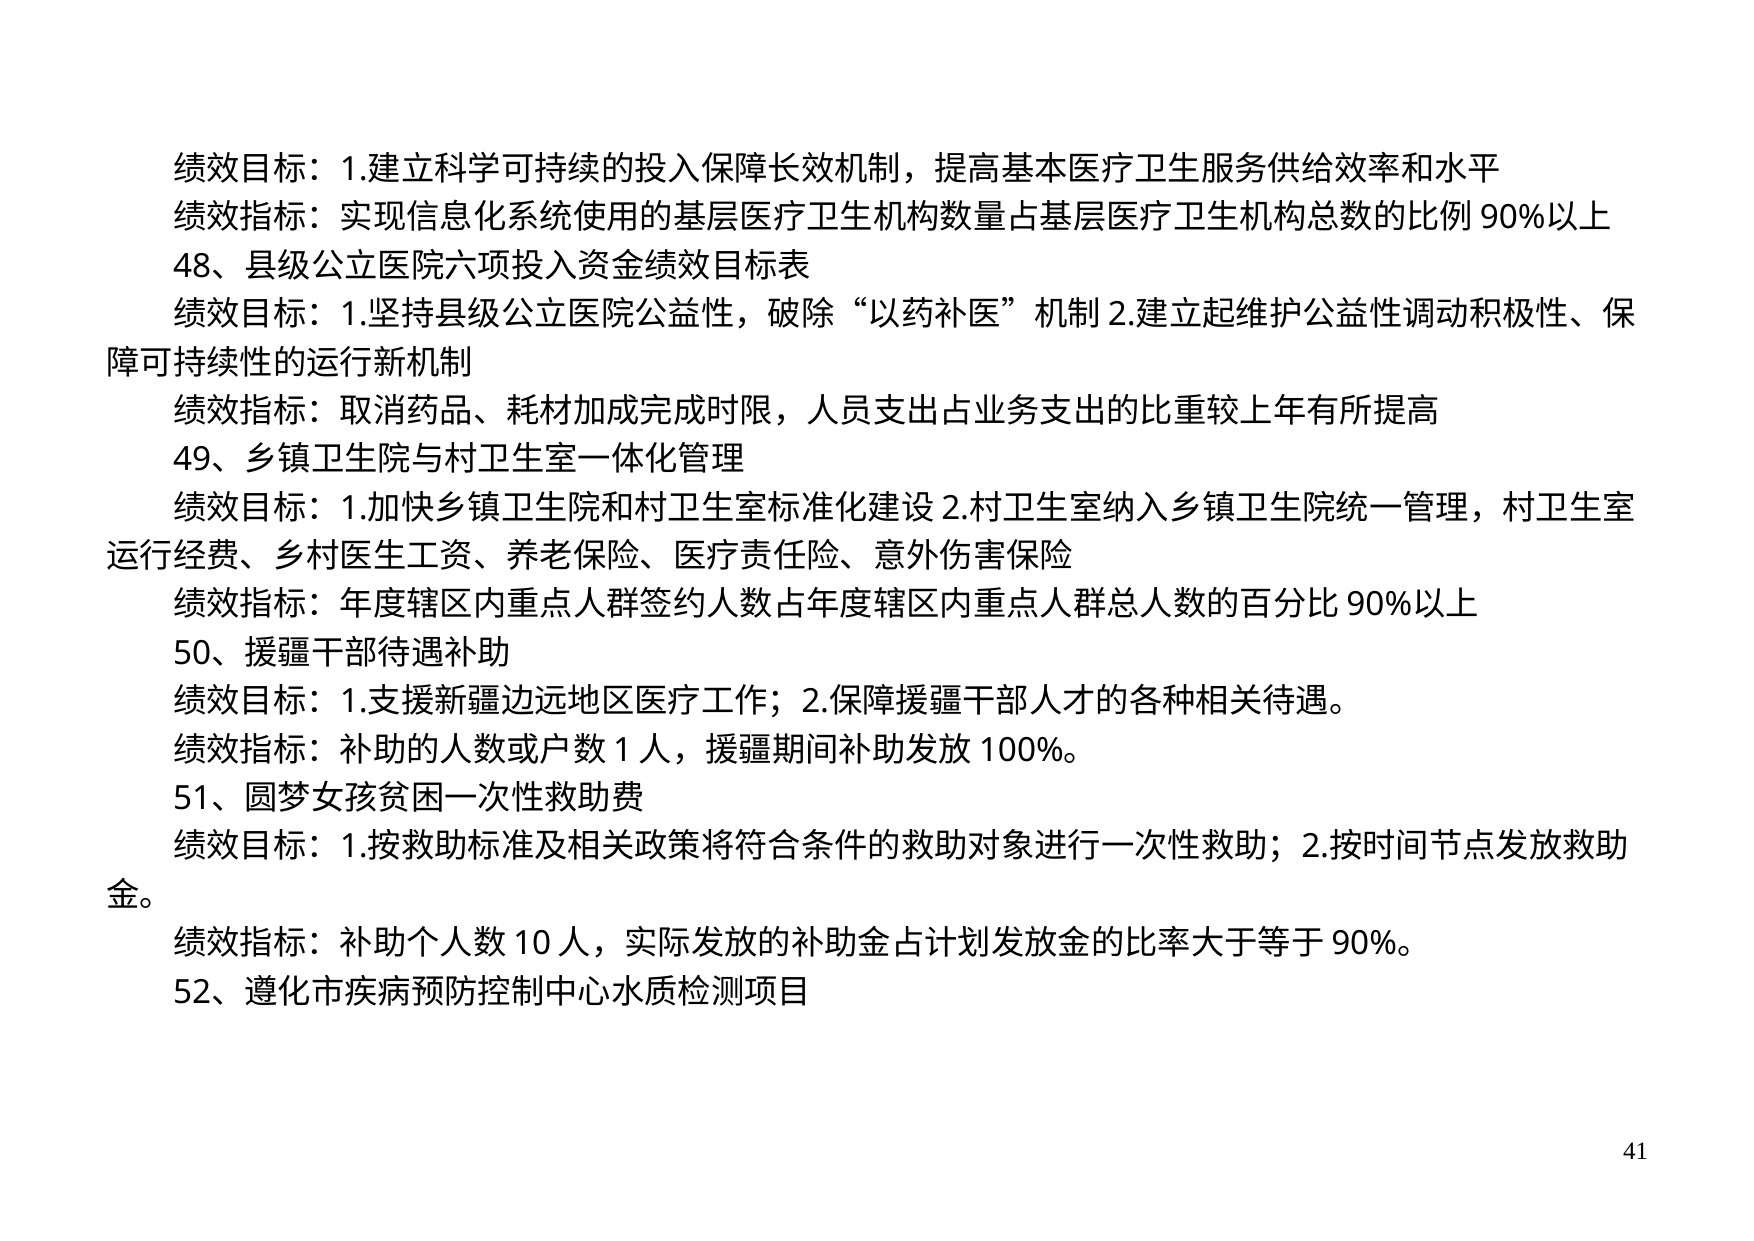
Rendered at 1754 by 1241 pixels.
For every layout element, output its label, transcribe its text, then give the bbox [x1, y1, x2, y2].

text 51、圆梦女孩贫困一次性救助费 [106, 771, 1648, 819]
text 绩效指标：取消药品、耗材加成完成时限，人员支出占业务支出的比重较上年有所提高 [106, 384, 1648, 432]
text 绩效目标：1.加快乡镇卫生院和村卫生室标准化建设2.村卫生室纳入乡镇卫生院统一管理，村卫生室运行经费、乡村医生工资、养老保险、医疗责任险、意外伤害保险 [106, 480, 1648, 577]
text 绩效指标：实现信息化系统使用的基层医疗卫生机构数量占基层医疗卫生机构总数的比例90%以上 [106, 190, 1648, 239]
text 绩效目标：1.支援新疆边远地区医疗工作；2.保障援疆干部人才的各种相关待遇。 [106, 674, 1648, 722]
text 48、县级公立医院六项投入资金绩效目标表 [106, 239, 1648, 287]
text 50、援疆干部待遇补助 [106, 626, 1648, 674]
text 52、遵化市疾病预防控制中心水质检测项目 [106, 964, 1648, 1013]
text 绩效目标：1.按救助标准及相关政策将符合条件的救助对象进行一次性救助；2.按时间节点发放救助金。 [106, 819, 1648, 916]
text 绩效目标：1.坚持县级公立医院公益性，破除“以药补医”机制2.建立起维护公益性调动积极性、保障可持续性的运行新机制 [106, 287, 1648, 384]
text 绩效目标：1.建立科学可持续的投入保障长效机制，提高基本医疗卫生服务供给效率和水平 [106, 142, 1648, 190]
text 绩效指标：补助的人数或户数1人，援疆期间补助发放100%。 [106, 722, 1648, 771]
text 绩效指标：补助个人数10人，实际发放的补助金占计划发放金的比率大于等于90%。 [106, 916, 1648, 964]
text 绩效指标：年度辖区内重点人群签约人数占年度辖区内重点人群总人数的百分比90%以上 [106, 577, 1648, 626]
text 49、乡镇卫生院与村卫生室一体化管理 [106, 432, 1648, 480]
